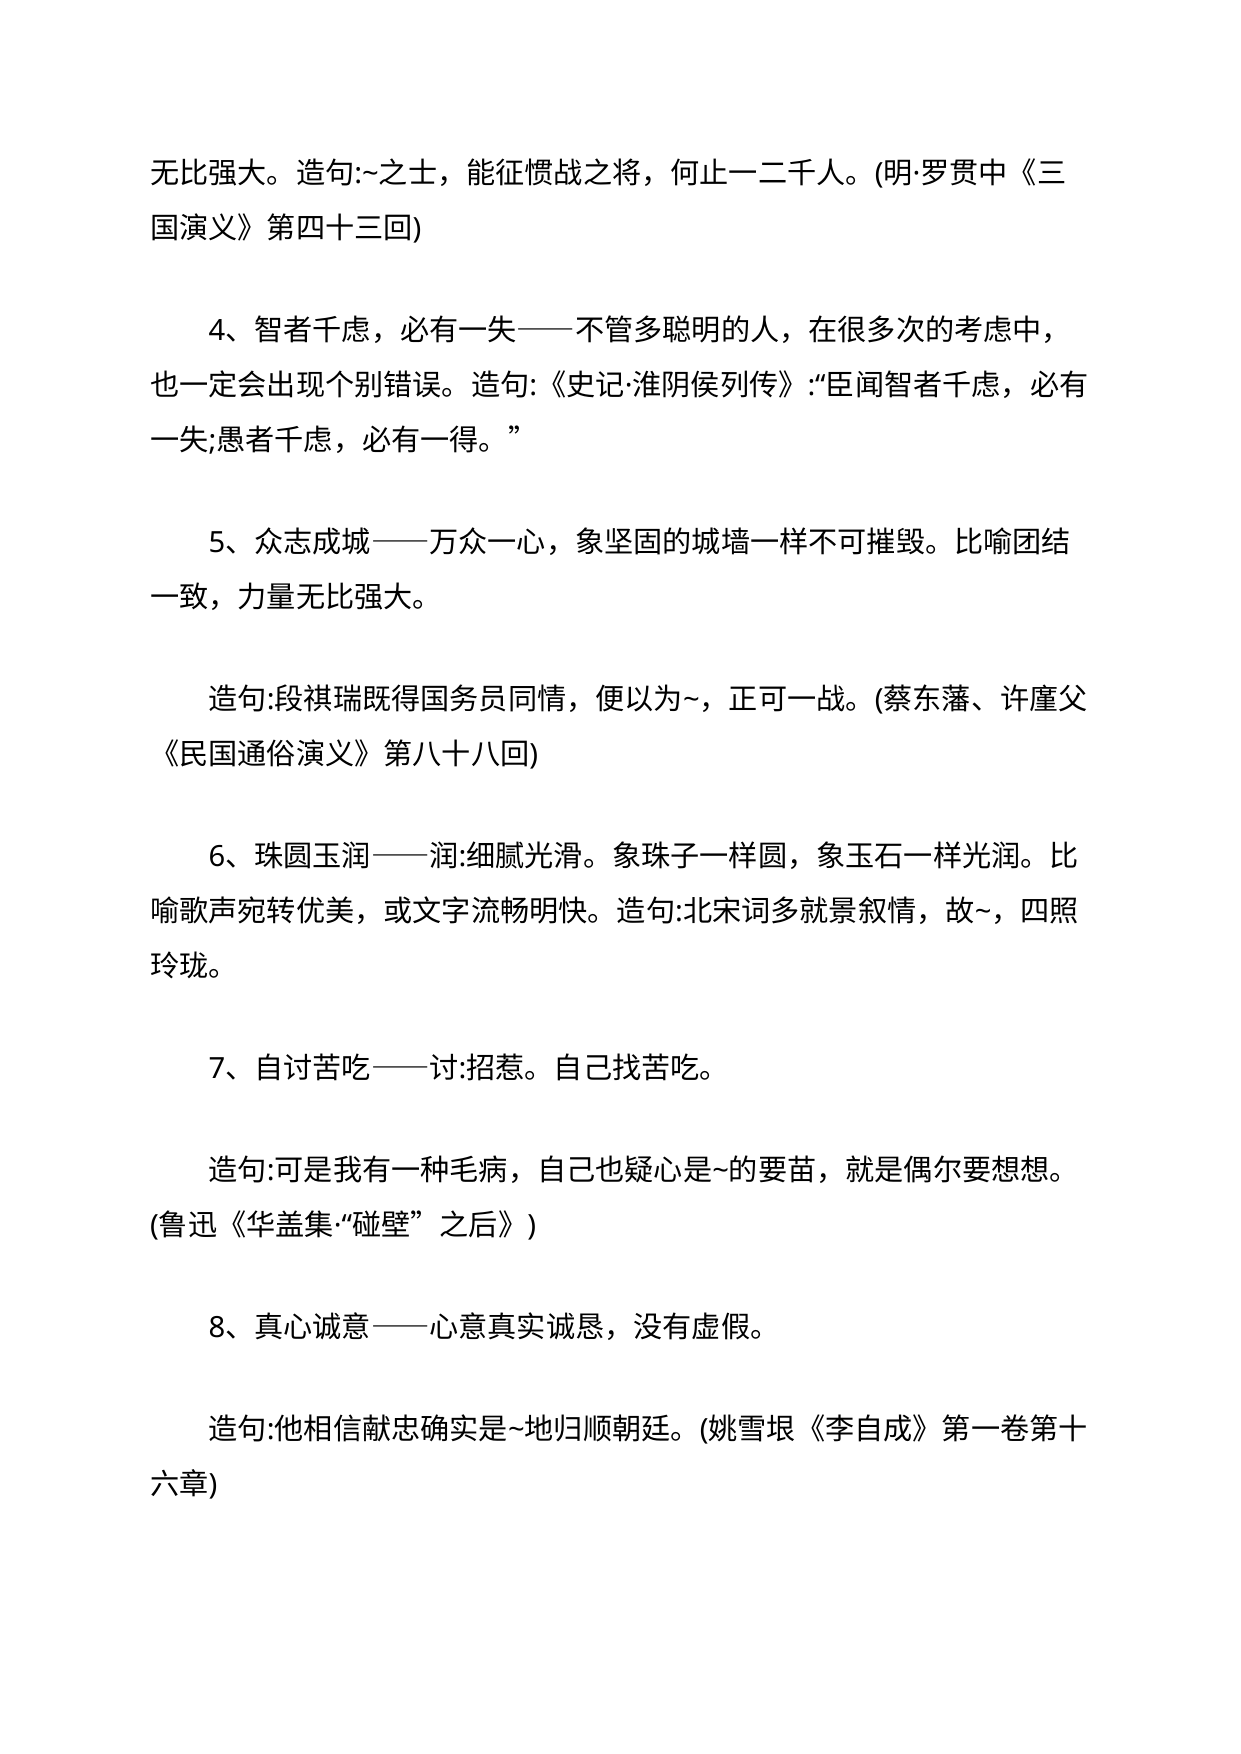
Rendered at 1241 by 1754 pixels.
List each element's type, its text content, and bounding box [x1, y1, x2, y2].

text 5、众志成城——万众一心，象坚固的城墙一样不可摧毁。比喻团结一致，力量无比强大。 [150, 519, 1090, 616]
text 4、智者千虑，必有一失——不管多聪明的人，在很多次的考虑中，也一定会出现个别错误。造句:《史记·淮阴侯列传》:“臣闻智者千虑，必有一失;愚者千虑，必有一得。” [150, 307, 1090, 459]
text 7、自讨苦吃——讨:招惹。自己找苦吃。 [150, 1044, 1090, 1087]
text 造句:可是我有一种毛病，自己也疑心是~的要苗，就是偶尔要想想。(鲁迅《华盖集·“碰壁”之后》) [150, 1146, 1090, 1244]
text 6、珠圆玉润——润:细腻光滑。象珠子一样圆，象玉石一样光润。比喻歌声宛转优美，或文字流畅明快。造句:北宋词多就景叙情，故~，四照玲珑。 [150, 833, 1090, 985]
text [150, 150, 1090, 247]
text 8、真心诚意——心意真实诚恳，没有虚假。 [150, 1303, 1090, 1346]
text 造句:他相信献忠确实是~地归顺朝廷。(姚雪垠《李自成》第一卷第十六章) [150, 1405, 1090, 1503]
text 造句:段祺瑞既得国务员同情，便以为~，正可一战。(蔡东藩、许廑父《民国通俗演义》第八十八回) [150, 676, 1090, 773]
